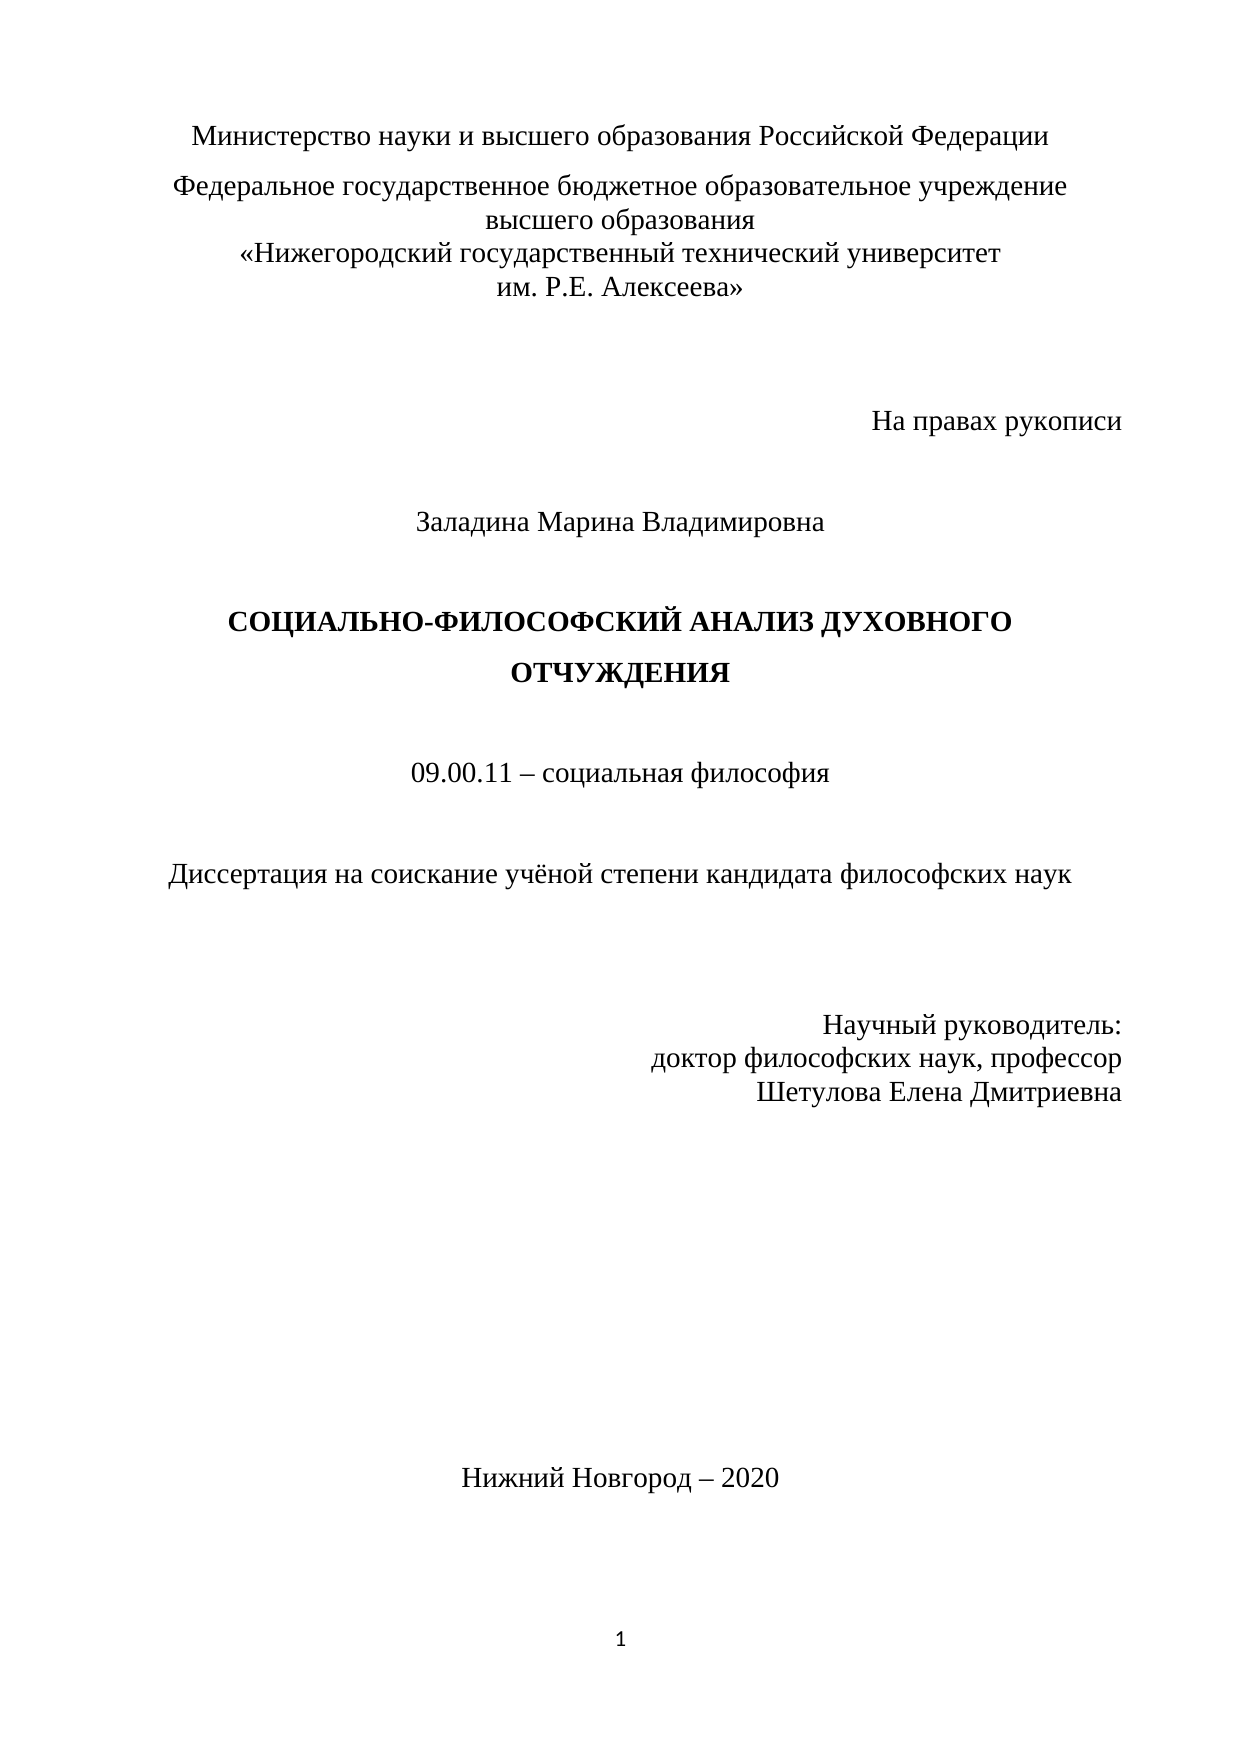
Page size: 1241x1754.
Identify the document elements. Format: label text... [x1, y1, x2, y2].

text «Нижегородский государственный технический университет [118, 236, 1122, 269]
text Шетулова Елена Дмитриевна [118, 1074, 1122, 1108]
text Диссертация на соискание учёной степени кандидата философских наук [118, 856, 1122, 889]
text СОЦИАЛЬНО-ФИЛОСОФСКИЙ АНАЛИЗ ДУХОВНОГО ОТЧУЖДЕНИЯ [118, 604, 1122, 688]
text На правах рукописи [118, 403, 1122, 437]
text им. Р.Е. Алексеева» [118, 269, 1122, 303]
text 09.00.11 – социальная философия [118, 755, 1122, 789]
text Научный руководитель: [118, 1007, 1122, 1041]
text Министерство науки и высшего образования Российской Федерации [118, 118, 1122, 152]
text Нижний Новгород – 2020 [118, 1460, 1122, 1493]
text высшего образования [118, 202, 1122, 236]
text Федеральное государственное бюджетное образовательное учреждение [118, 168, 1122, 202]
text Заладина Марина Владимировна [118, 504, 1122, 537]
text доктор философских наук, профессор [118, 1041, 1122, 1074]
